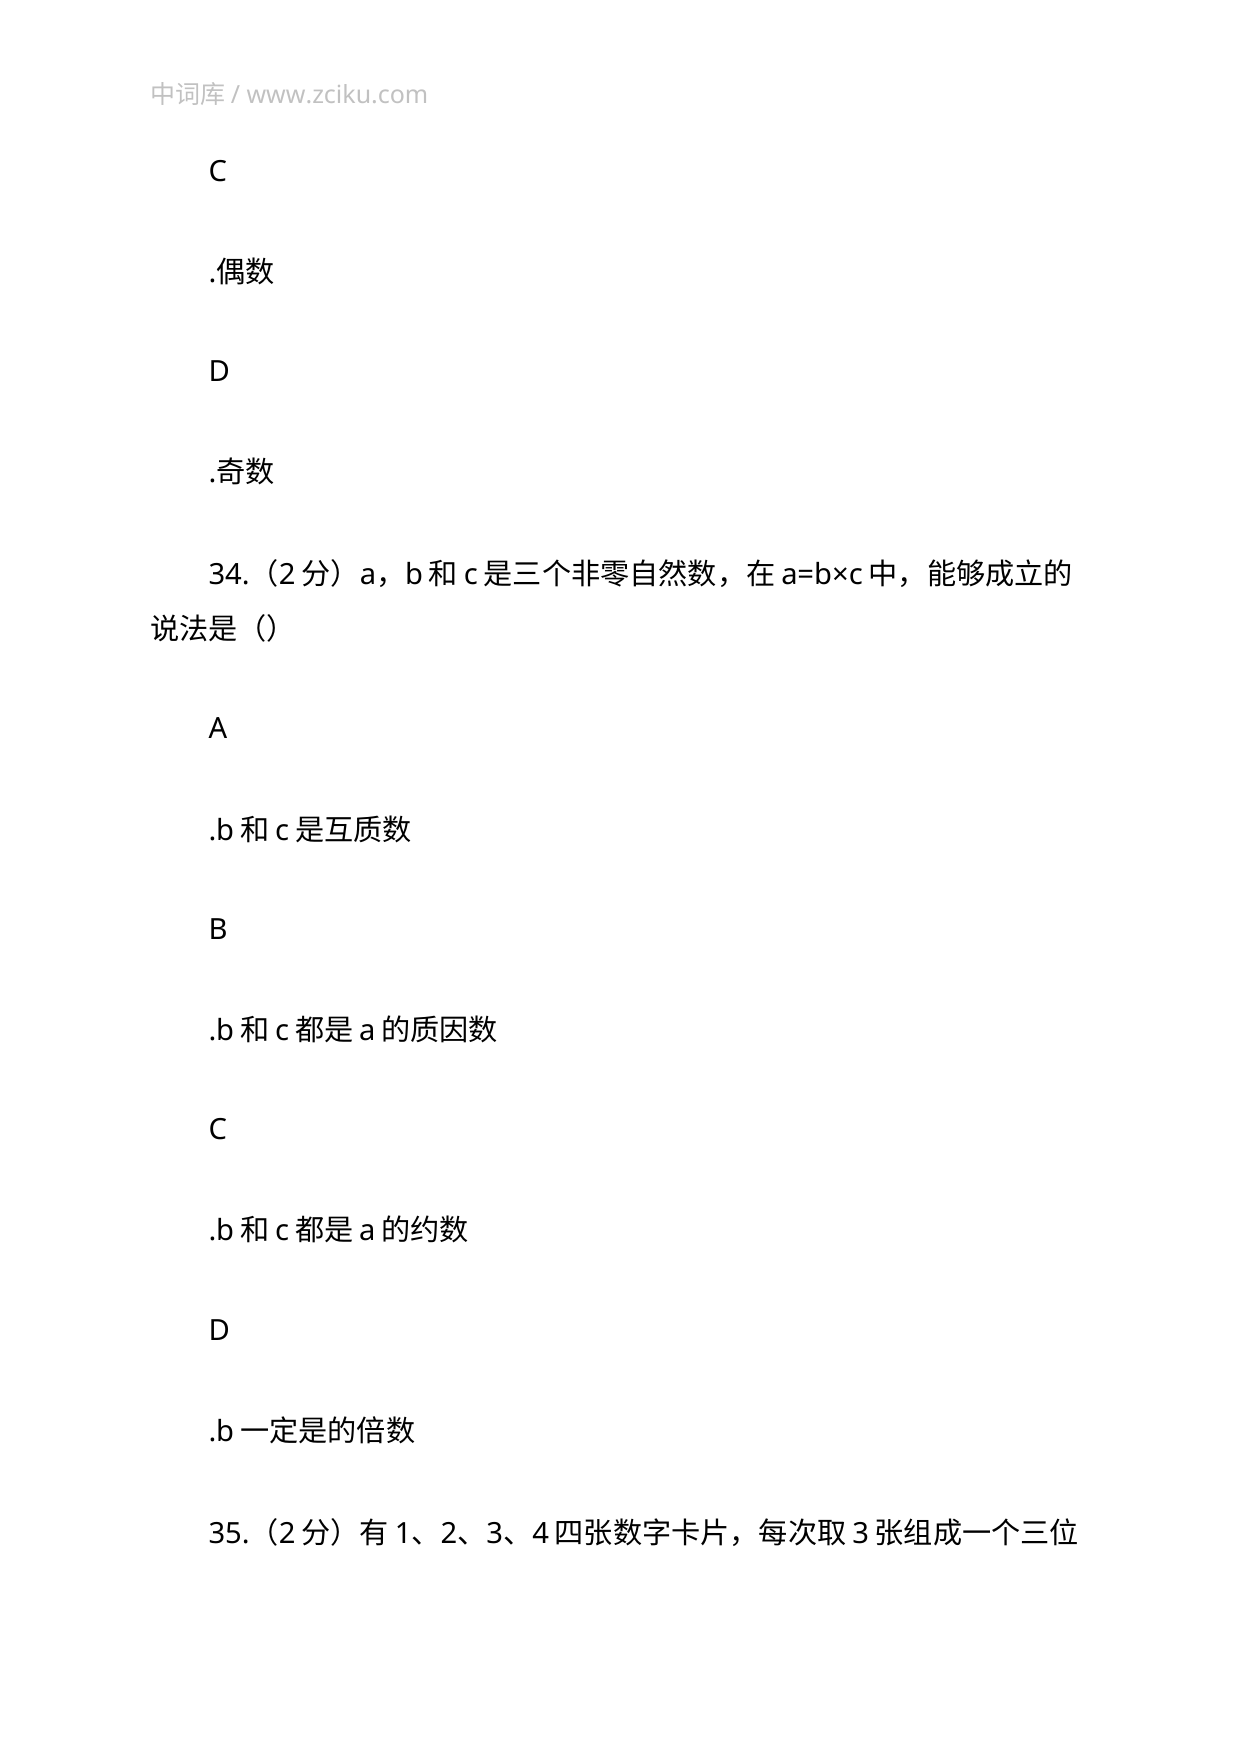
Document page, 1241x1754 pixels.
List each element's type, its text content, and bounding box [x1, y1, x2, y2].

text C [150, 150, 1090, 190]
text .b和c都是a的约数 [150, 1207, 1090, 1249]
text B [150, 908, 1090, 948]
text .b和c都是a的质因数 [150, 1006, 1090, 1049]
text .偶数 [150, 248, 1090, 291]
text 34.（2分）a，b和c是三个非零自然数，在a=b×c中，能够成立的说法是（） [150, 551, 1090, 648]
text .奇数 [150, 449, 1090, 491]
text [150, 1509, 1090, 1552]
text D [150, 1309, 1090, 1348]
text .b和c是互质数 [150, 806, 1090, 848]
text A [150, 708, 1090, 747]
text .b一定是的倍数 [150, 1407, 1090, 1450]
text D [150, 350, 1090, 390]
text C [150, 1108, 1090, 1148]
